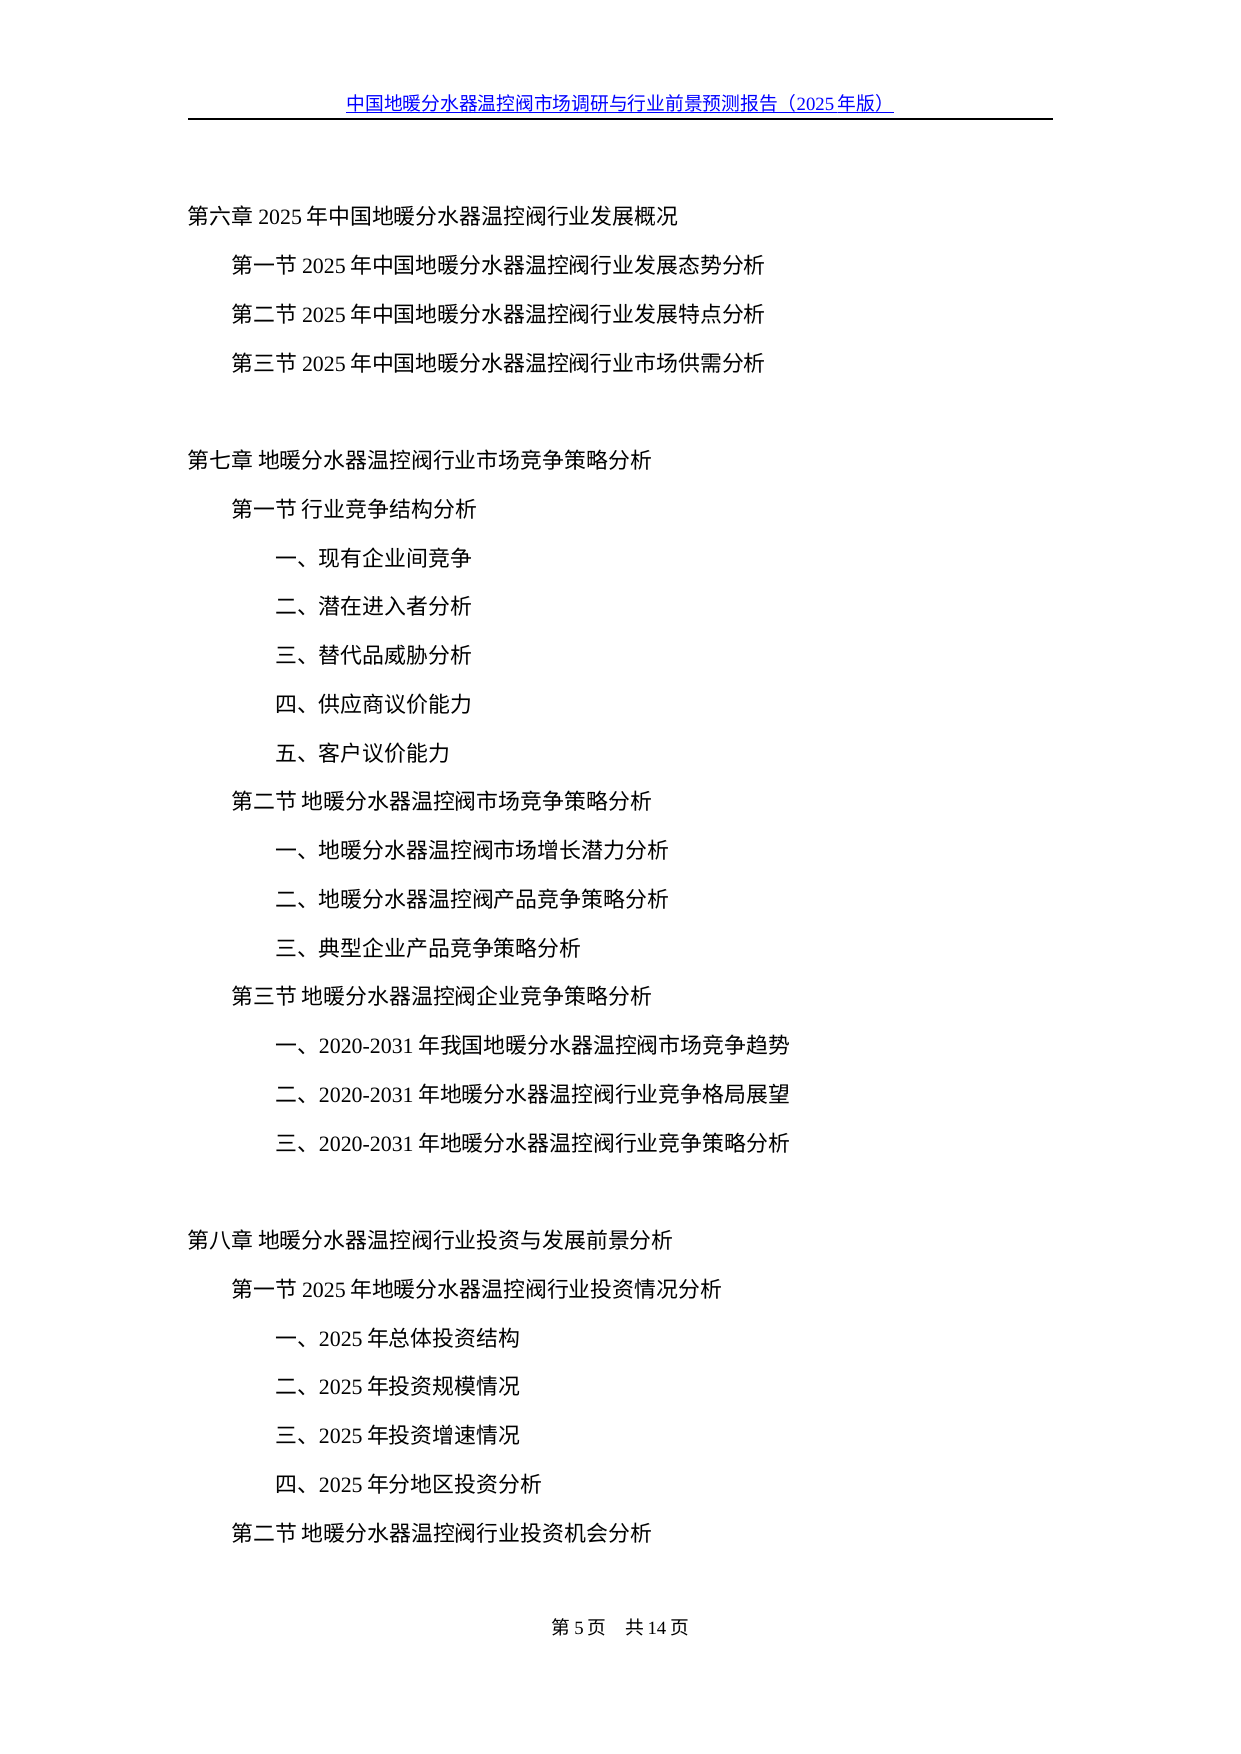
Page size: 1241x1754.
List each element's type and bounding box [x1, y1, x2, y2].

text [187, 150, 1053, 1548]
